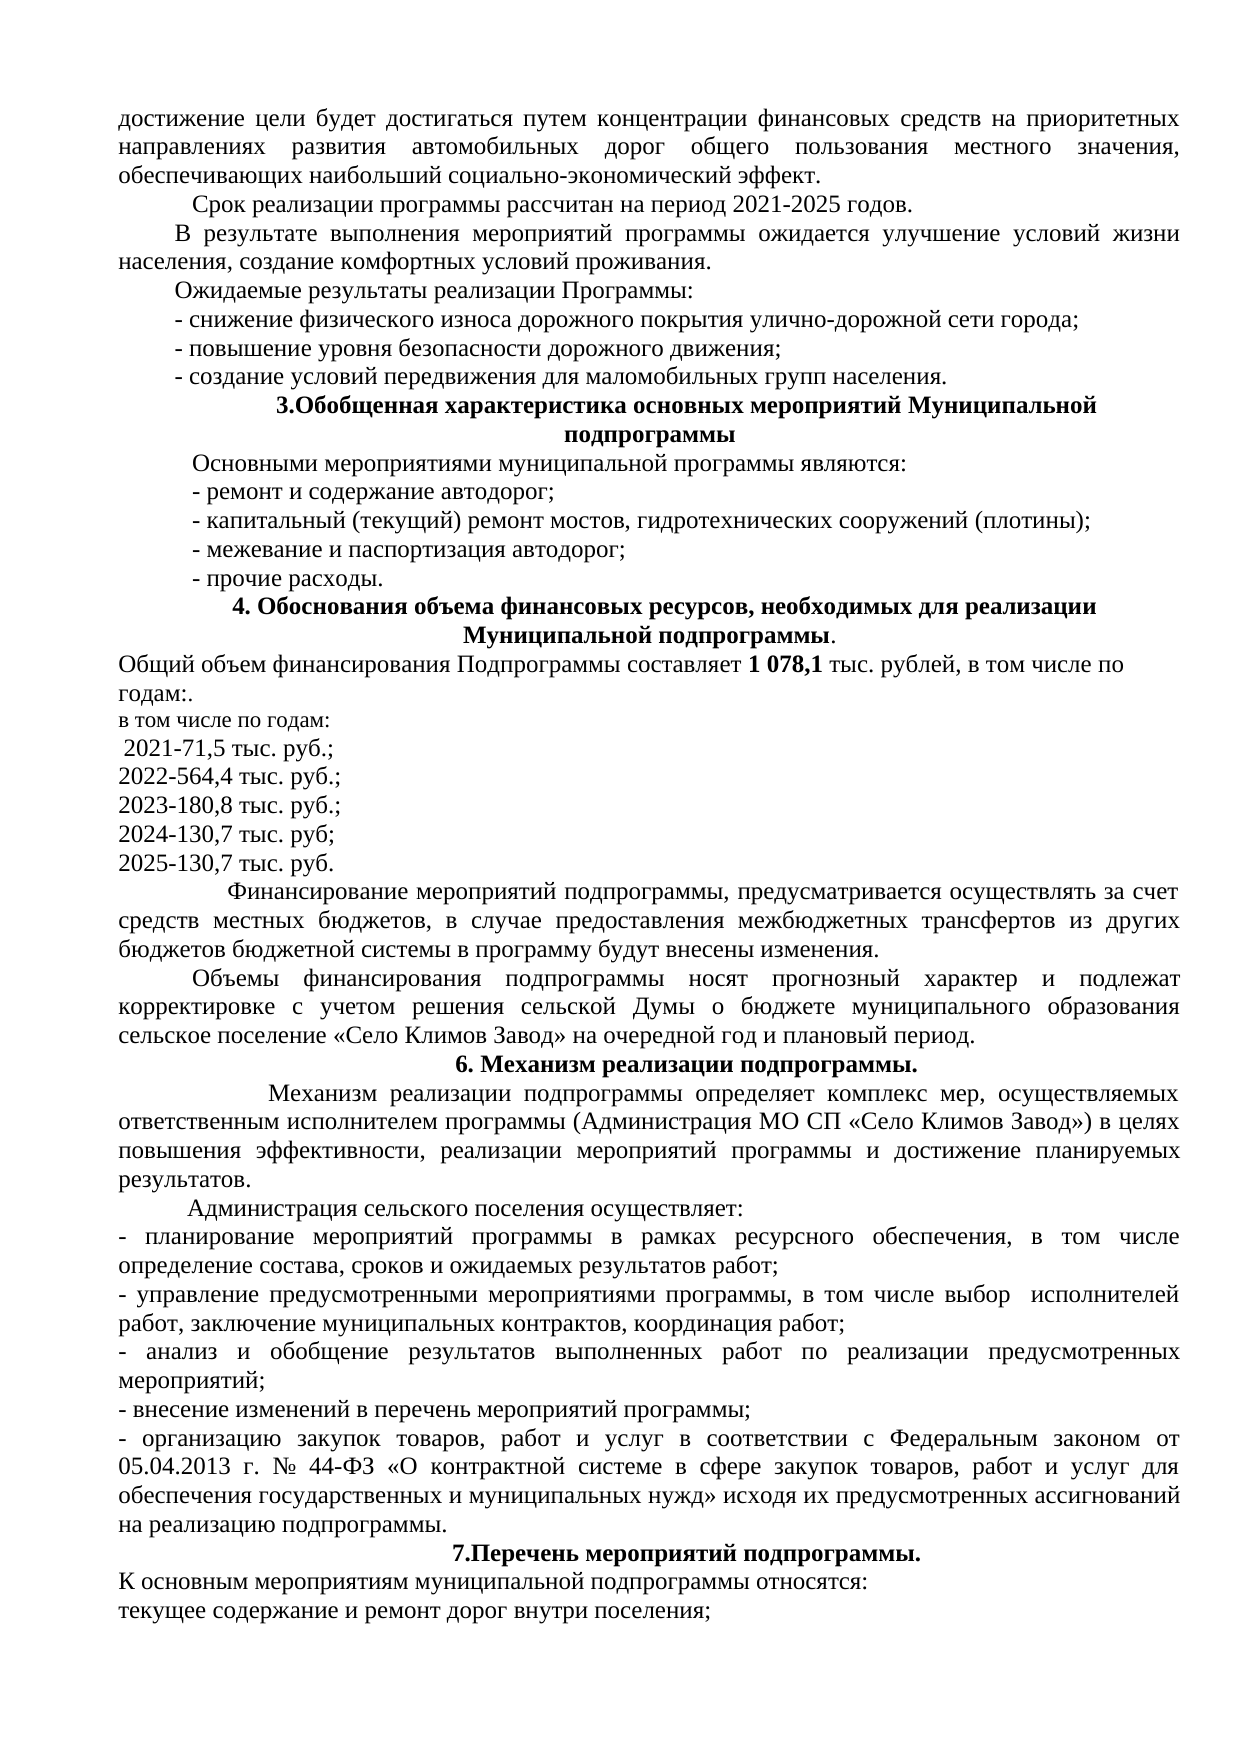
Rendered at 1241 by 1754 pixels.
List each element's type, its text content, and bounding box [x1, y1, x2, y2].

text - внесение изменений в перечень мероприятий программы; [118, 1394, 1181, 1423]
text Срок реализации программы рассчитан на период 2021-2025 годов. [118, 189, 1181, 218]
text 3.Обобщенная характеристика основных мероприятий Муниципальной подпрограммы [118, 390, 1181, 448]
text - создание условий передвижения для маломобильных групп населения. [118, 361, 1181, 390]
text Механизм реализации подпрограммы определяет комплекс мер, осуществляемых ответственным исполнителем программы (Администрация МО СП «Село Климов Завод») в целях повышения эффективности, реализации мероприятий программы и достижение планируемых результатов. [118, 1078, 1181, 1193]
text - капитальный (текущий) ремонт мостов, гидротехнических сооружений (плотины); [118, 505, 1181, 534]
text Общий объем финансирования Подпрограммы составляет 1 078,1 тыс. рублей, в том числе по годам:. [118, 649, 1181, 706]
text 6. Механизм реализации подпрограммы. [118, 1049, 1181, 1078]
text Основными мероприятиями муниципальной программы являются: [118, 448, 1181, 476]
text - планирование мероприятий программы в рамках ресурсного обеспечения, в том числе определение состава, сроков и ожидаемых результатов работ; [118, 1221, 1181, 1279]
text Ожидаемые результаты реализации Программы: [118, 275, 1181, 304]
text - снижение физического износа дорожного покрытия улично-дорожной сети города; [118, 304, 1181, 333]
text 7.Перечень мероприятий подпрограммы. [118, 1538, 1181, 1566]
text - организацию закупок товаров, работ и услуг в соответствии с Федеральным законом от 05.04.2013 г. № 44-ФЗ «О контрактной системе в сфере закупок товаров, работ и услуг для обеспечения государственных и муниципальных нужд» исходя их предусмотренных ассигнований на реализацию подпрограммы. [118, 1423, 1181, 1538]
text - межевание и паспортизация автодорог; [118, 534, 1181, 563]
text - управление предусмотренными мероприятиями программы, в том числе выбор исполнителей работ, заключение муниципальных контрактов, координация работ; [118, 1279, 1181, 1336]
text Администрация сельского поселения осуществляет: [118, 1193, 1181, 1221]
text - прочие расходы. [118, 563, 1181, 591]
text - повышение уровня безопасности дорожного движения; [118, 333, 1181, 361]
text в том числе по годам: [118, 706, 1181, 733]
text 2025-130,7 тыс. руб. [118, 848, 1181, 876]
text 2021-71,5 тыс. руб.; [118, 733, 1181, 761]
text К основным мероприятиям муниципальной подпрограммы относятся: [118, 1566, 1181, 1595]
text - анализ и обобщение результатов выполненных работ по реализации предусмотренных мероприятий; [118, 1336, 1181, 1394]
text Финансирование мероприятий подпрограммы, предусматривается осуществлять за счет средств местных бюджетов, в случае предоставления межбюджетных трансфертов из других бюджетов бюджетной системы в программу будут внесены изменения. [118, 876, 1181, 963]
text текущее содержание и ремонт дорог внутри поселения; [118, 1595, 1181, 1624]
text В результате выполнения мероприятий программы ожидается улучшение условий жизни населения, создание комфортных условий проживания. [118, 218, 1181, 275]
text Объемы финансирования подпрограммы носят прогнозный характер и подлежат корректировке с учетом решения сельской Думы о бюджете муниципального образования сельское поселение «Село Климов Завод» на очередной год и плановый период. [118, 963, 1181, 1049]
text 2022-564,4 тыс. руб.; [118, 761, 1181, 790]
text 2023-180,8 тыс. руб.; [118, 790, 1181, 819]
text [118, 103, 1181, 189]
text - ремонт и содержание автодорог; [118, 476, 1181, 505]
text 2024-130,7 тыс. руб; [118, 819, 1181, 848]
text 4. Обоснования объема финансовых ресурсов, необходимых для реализации Муниципальной подпрограммы. [118, 591, 1181, 649]
